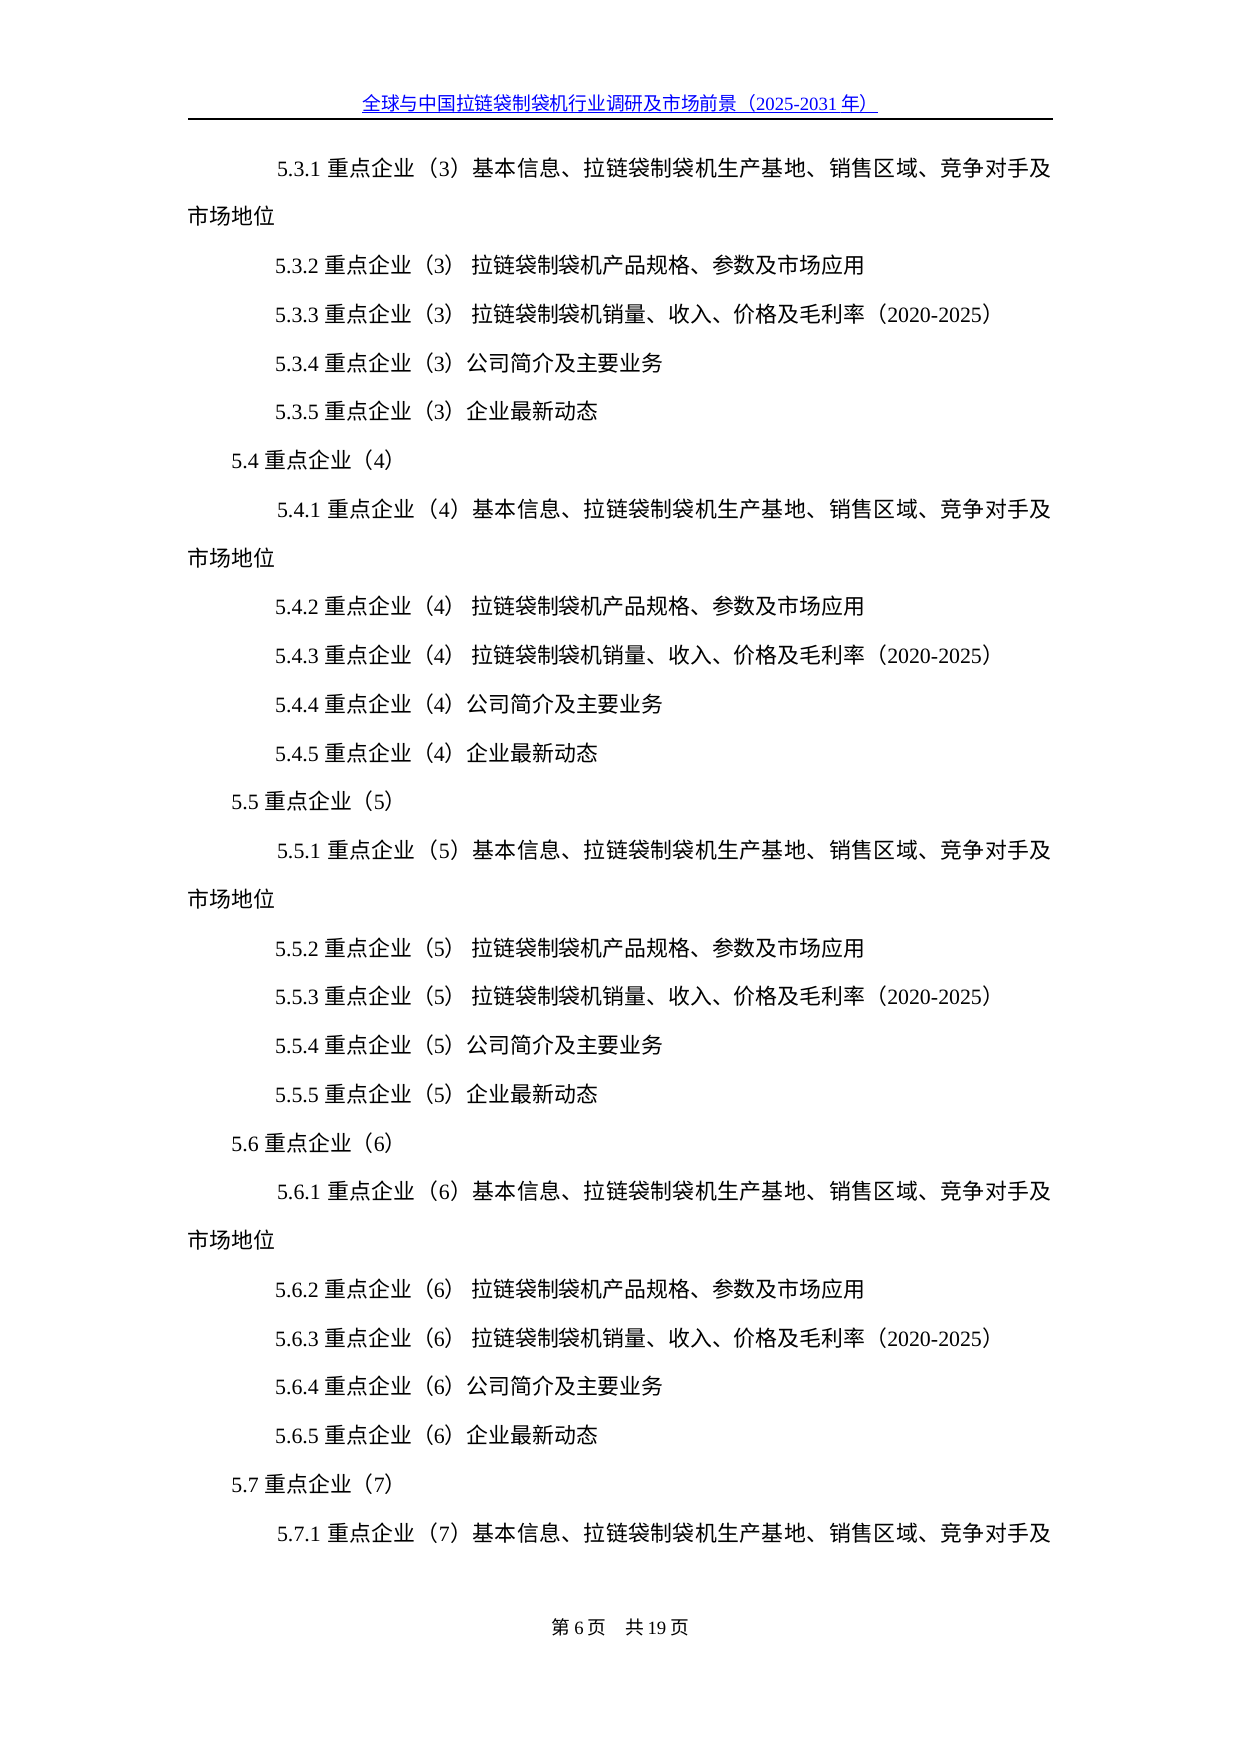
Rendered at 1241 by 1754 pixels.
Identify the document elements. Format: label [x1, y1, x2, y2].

text [187, 150, 1053, 1548]
